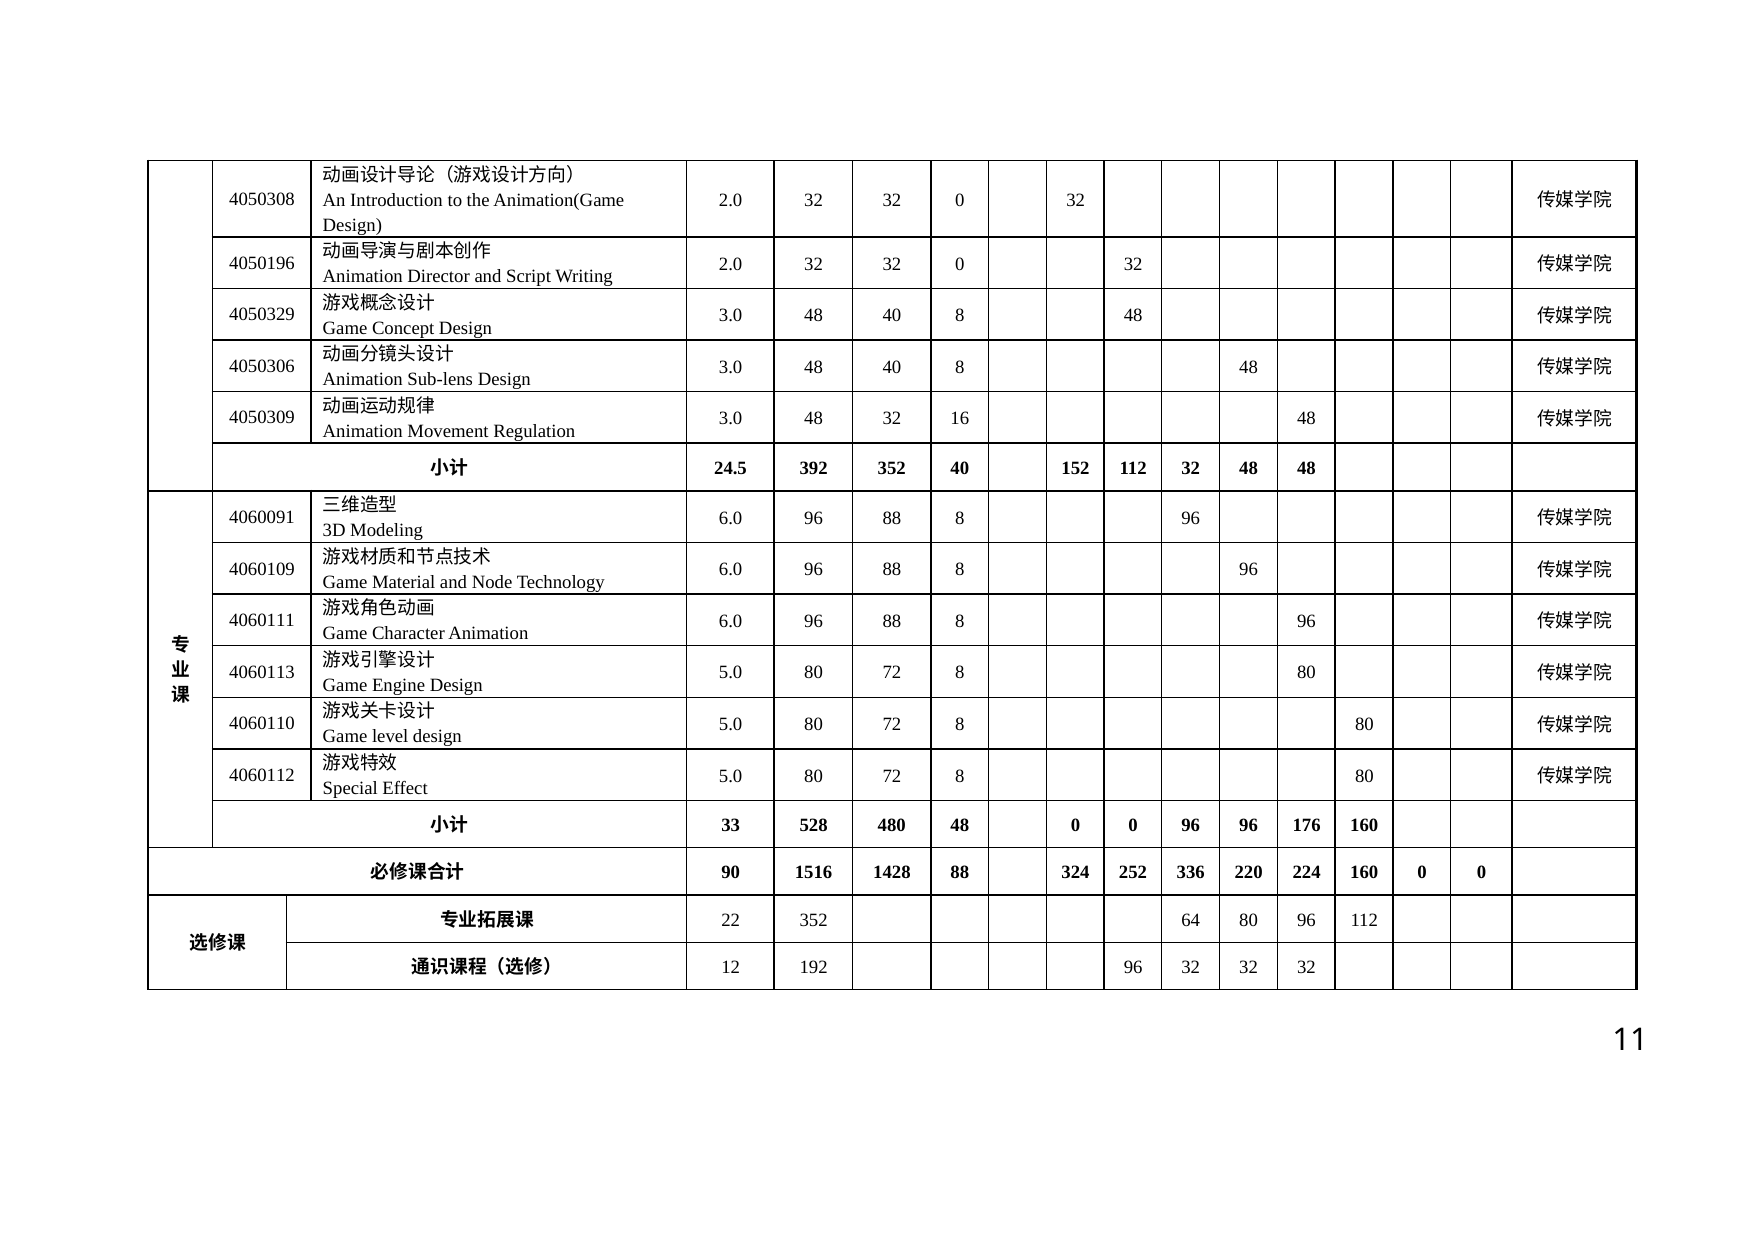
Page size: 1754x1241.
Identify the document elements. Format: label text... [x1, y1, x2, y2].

table_cell 32 [853, 161, 930, 236]
table_cell [1336, 341, 1392, 391]
table_cell [1336, 444, 1392, 489]
table_cell [1047, 341, 1103, 391]
table_cell 0 [932, 238, 988, 288]
table_cell [989, 289, 1046, 339]
table_cell [1394, 161, 1450, 236]
table_cell [853, 943, 930, 989]
table_cell 8 [932, 341, 988, 391]
table_cell [1451, 444, 1511, 489]
table_cell 88 [853, 492, 930, 542]
table_cell 传媒学院 [1513, 750, 1635, 799]
table_cell [1451, 492, 1511, 542]
table_cell [1451, 543, 1511, 593]
table_cell 72 [853, 646, 930, 696]
table_cell [1047, 698, 1103, 748]
table_cell [1336, 543, 1392, 593]
table_cell 0 [932, 161, 988, 236]
table_cell 220 [1220, 848, 1277, 894]
table_cell 224 [1278, 848, 1334, 894]
table_cell 通识课程（选修） [287, 943, 686, 989]
table_cell [1394, 896, 1450, 941]
table_cell 112 [1336, 896, 1392, 941]
table_cell [989, 896, 1046, 941]
table_cell 16 [932, 392, 988, 442]
table_cell [1162, 161, 1219, 236]
table_cell [989, 848, 1046, 894]
table_cell [1278, 341, 1334, 391]
table_cell [1336, 238, 1392, 288]
table_cell 1428 [853, 848, 930, 894]
table_cell 96 [1278, 896, 1334, 941]
table_cell [1105, 750, 1161, 799]
table_cell 8 [932, 646, 988, 696]
table_cell 3.0 [687, 392, 773, 442]
table_cell [989, 801, 1046, 847]
table_cell [932, 896, 988, 941]
table_cell [1451, 943, 1511, 989]
table_cell 3.0 [687, 341, 773, 391]
table_cell 2.0 [687, 161, 773, 236]
table_cell 选修课 [149, 896, 286, 989]
table_cell 352 [853, 444, 930, 489]
table_cell [1105, 543, 1161, 593]
table_cell 4060111 [213, 595, 310, 645]
table_cell 8 [932, 595, 988, 645]
table_cell 32 [1278, 943, 1334, 989]
table_cell [1451, 801, 1511, 847]
table_cell [989, 698, 1046, 748]
table_cell [1162, 595, 1219, 645]
table_cell 小计 [213, 444, 686, 489]
table_cell [1451, 698, 1511, 748]
table_cell [989, 543, 1046, 593]
table_cell 64 [1162, 896, 1219, 941]
table_cell [1394, 646, 1450, 696]
table_cell [1451, 750, 1511, 799]
table_cell [1047, 750, 1103, 799]
table_cell 游戏关卡设计 Game level design [312, 698, 686, 748]
table_cell 传媒学院 [1513, 341, 1635, 391]
table_cell 32 [1220, 943, 1277, 989]
table_cell 游戏引擎设计 Game Engine Design [312, 646, 686, 696]
table_cell 88 [853, 543, 930, 593]
table_cell [1105, 896, 1161, 941]
table_cell 48 [932, 801, 988, 847]
table_cell 8 [932, 750, 988, 799]
table_cell [1047, 289, 1103, 339]
table_cell 32 [1047, 161, 1103, 236]
table_cell 必修课合计 [149, 848, 686, 894]
table_cell 96 [1105, 943, 1161, 989]
table_cell [1451, 392, 1511, 442]
table_cell [1513, 943, 1635, 989]
table_cell 游戏角色动画 Game Character Animation [312, 595, 686, 645]
table_cell 80 [1278, 646, 1334, 696]
table_cell 传媒学院 [1513, 289, 1635, 339]
table_cell 176 [1278, 801, 1334, 847]
table_cell 33 [687, 801, 773, 847]
table_cell 90 [687, 848, 773, 894]
table_cell 80 [775, 698, 852, 748]
table_cell 动画导演与剧本创作 Animation Director and Script Writing [312, 238, 686, 288]
table_cell 96 [1278, 595, 1334, 645]
table_cell [1278, 161, 1334, 236]
table_cell [1220, 161, 1277, 236]
table_cell [1278, 698, 1334, 748]
table_cell [1162, 392, 1219, 442]
table_cell 4050306 [213, 341, 310, 391]
table_cell [1513, 896, 1635, 941]
table_cell [1336, 289, 1392, 339]
table_cell 160 [1336, 801, 1392, 847]
table_cell [1105, 161, 1161, 236]
table_cell 48 [1105, 289, 1161, 339]
table_cell [1336, 646, 1392, 696]
table_cell [1162, 750, 1219, 799]
table_cell 48 [1278, 444, 1334, 489]
table_cell 392 [775, 444, 852, 489]
table_cell 4060110 [213, 698, 310, 748]
table_cell [1513, 848, 1635, 894]
table_cell [1220, 238, 1277, 288]
table_cell [989, 492, 1046, 542]
table_cell [1220, 492, 1277, 542]
table_cell 4060113 [213, 646, 310, 696]
table_cell [1451, 289, 1511, 339]
table_cell 6.0 [687, 543, 773, 593]
table_cell [1105, 492, 1161, 542]
table_cell 12 [687, 943, 773, 989]
table_cell [1220, 698, 1277, 748]
table_cell [989, 646, 1046, 696]
table_cell 5.0 [687, 750, 773, 799]
table_cell [1047, 646, 1103, 696]
table_cell 6.0 [687, 492, 773, 542]
table_cell [1394, 750, 1450, 799]
table_cell 8 [932, 698, 988, 748]
table_cell [1105, 595, 1161, 645]
table_cell [853, 896, 930, 941]
table_cell [1394, 543, 1450, 593]
table_cell 0 [1047, 801, 1103, 847]
table_cell 游戏特效 Special Effect [312, 750, 686, 799]
table_cell 96 [1220, 543, 1277, 593]
table_cell 48 [1220, 444, 1277, 489]
table_cell 32 [1162, 943, 1219, 989]
table_cell 0 [1394, 848, 1450, 894]
table_cell [1394, 238, 1450, 288]
table_cell [1220, 289, 1277, 339]
table_cell [1047, 595, 1103, 645]
table_cell [1394, 698, 1450, 748]
table_cell [1105, 392, 1161, 442]
table_cell [989, 341, 1046, 391]
table_cell [1047, 492, 1103, 542]
table_cell [1162, 543, 1219, 593]
table_cell [1451, 161, 1511, 236]
table_cell 96 [775, 492, 852, 542]
table_cell 192 [775, 943, 852, 989]
table_cell 88 [853, 595, 930, 645]
table_cell [1336, 161, 1392, 236]
table_cell 528 [775, 801, 852, 847]
table_cell [989, 750, 1046, 799]
table_cell 动画设计导论（游戏设计方向） An Introduction to the Animation(Game Design) [312, 161, 686, 236]
table_cell [1394, 801, 1450, 847]
table_cell 2.0 [687, 238, 773, 288]
table_cell 5.0 [687, 698, 773, 748]
table_cell [1336, 492, 1392, 542]
table_cell [989, 392, 1046, 442]
table_cell [1162, 698, 1219, 748]
table_cell [1513, 801, 1635, 847]
table_cell [1047, 543, 1103, 593]
table_cell 24.5 [687, 444, 773, 489]
table_cell [989, 161, 1046, 236]
table_cell 动画运动规律 Animation Movement Regulation [312, 392, 686, 442]
table_cell 三维造型 3D Modeling [312, 492, 686, 542]
table_cell [1451, 896, 1511, 941]
table_cell [1336, 595, 1392, 645]
table_cell [1394, 341, 1450, 391]
table_cell [1513, 444, 1635, 489]
table_cell [932, 943, 988, 989]
table_cell [1220, 392, 1277, 442]
table_cell 80 [1220, 896, 1277, 941]
table_cell [1047, 896, 1103, 941]
table_cell [1220, 750, 1277, 799]
table_cell [1162, 238, 1219, 288]
table_cell 112 [1105, 444, 1161, 489]
table_cell 80 [775, 646, 852, 696]
table_cell 22 [687, 896, 773, 941]
table_cell 480 [853, 801, 930, 847]
table_cell [1336, 392, 1392, 442]
table_cell 4050308 [213, 161, 310, 236]
table_cell [1278, 750, 1334, 799]
table_cell 传媒学院 [1513, 238, 1635, 288]
table_cell 96 [775, 543, 852, 593]
table_cell 96 [1162, 492, 1219, 542]
table_cell 8 [932, 543, 988, 593]
table_cell 1516 [775, 848, 852, 894]
table_cell [1162, 341, 1219, 391]
table_cell 动画分镜头设计 Animation Sub-lens Design [312, 341, 686, 391]
table_cell 3.0 [687, 289, 773, 339]
table_cell 88 [932, 848, 988, 894]
table_cell 32 [775, 238, 852, 288]
table_cell 48 [775, 289, 852, 339]
table_cell 96 [1162, 801, 1219, 847]
table_cell 传媒学院 [1513, 595, 1635, 645]
table_cell 传媒学院 [1513, 392, 1635, 442]
table_cell 传媒学院 [1513, 698, 1635, 748]
table_cell [1047, 392, 1103, 442]
table_cell 72 [853, 698, 930, 748]
table_cell [1047, 943, 1103, 989]
table_cell [1047, 238, 1103, 288]
table_cell 传媒学院 [1513, 646, 1635, 696]
table_cell 8 [932, 289, 988, 339]
table_cell 4050309 [213, 392, 310, 442]
table_cell [989, 943, 1046, 989]
table_cell [1278, 492, 1334, 542]
table_cell [1162, 289, 1219, 339]
table_cell [1278, 543, 1334, 593]
table_cell 80 [1336, 698, 1392, 748]
table_cell 32 [775, 161, 852, 236]
table_cell 4060091 [213, 492, 310, 542]
table_cell [1278, 238, 1334, 288]
table_cell 4050329 [213, 289, 310, 339]
table_cell [1105, 646, 1161, 696]
table_cell 6.0 [687, 595, 773, 645]
table_cell 专 业 课 [149, 492, 212, 847]
table_cell 小计 [213, 801, 686, 847]
table_cell 48 [775, 341, 852, 391]
table_cell 40 [853, 289, 930, 339]
table_cell [989, 595, 1046, 645]
table_cell 游戏概念设计 Game Concept Design [312, 289, 686, 339]
table_cell 80 [1336, 750, 1392, 799]
table_cell [1451, 595, 1511, 645]
table_cell 252 [1105, 848, 1161, 894]
table_cell 0 [1451, 848, 1511, 894]
table_cell 32 [853, 238, 930, 288]
table_cell [989, 238, 1046, 288]
table_cell 352 [775, 896, 852, 941]
table_cell [1451, 238, 1511, 288]
table_cell [1394, 595, 1450, 645]
table_cell 48 [775, 392, 852, 442]
table_cell 游戏材质和节点技术 Game Material and Node Technology [312, 543, 686, 593]
table_cell 32 [853, 392, 930, 442]
table_cell [1220, 595, 1277, 645]
table_cell 32 [1162, 444, 1219, 489]
table_cell 4060109 [213, 543, 310, 593]
table_cell 8 [932, 492, 988, 542]
table_cell [1105, 341, 1161, 391]
table_cell [1336, 943, 1392, 989]
table_cell 336 [1162, 848, 1219, 894]
table_cell 40 [853, 341, 930, 391]
table_cell 324 [1047, 848, 1103, 894]
table_cell 4050196 [213, 238, 310, 288]
table_cell 96 [775, 595, 852, 645]
table_cell 0 [1105, 801, 1161, 847]
table_cell 32 [1105, 238, 1161, 288]
table_cell 传媒学院 [1513, 543, 1635, 593]
table_cell 5.0 [687, 646, 773, 696]
table_cell 40 [932, 444, 988, 489]
table_cell [1278, 289, 1334, 339]
table_cell [1105, 698, 1161, 748]
table_cell [1394, 444, 1450, 489]
table_cell 152 [1047, 444, 1103, 489]
table_cell [1394, 289, 1450, 339]
table_cell [1394, 492, 1450, 542]
table_cell [1394, 392, 1450, 442]
table_cell 4060112 [213, 750, 310, 799]
table_cell [989, 444, 1046, 489]
table_cell 96 [1220, 801, 1277, 847]
table_cell [1451, 646, 1511, 696]
table_cell [1394, 943, 1450, 989]
table_cell 传媒学院 [1513, 492, 1635, 542]
table_cell 48 [1278, 392, 1334, 442]
table_cell 传媒学院 [1513, 161, 1635, 236]
table_cell [1451, 341, 1511, 391]
table_cell 160 [1336, 848, 1392, 894]
table_cell [1220, 646, 1277, 696]
table_cell 48 [1220, 341, 1277, 391]
table_cell 80 [775, 750, 852, 799]
table_cell [1162, 646, 1219, 696]
table_cell 专业拓展课 [287, 896, 686, 941]
table_cell 72 [853, 750, 930, 799]
